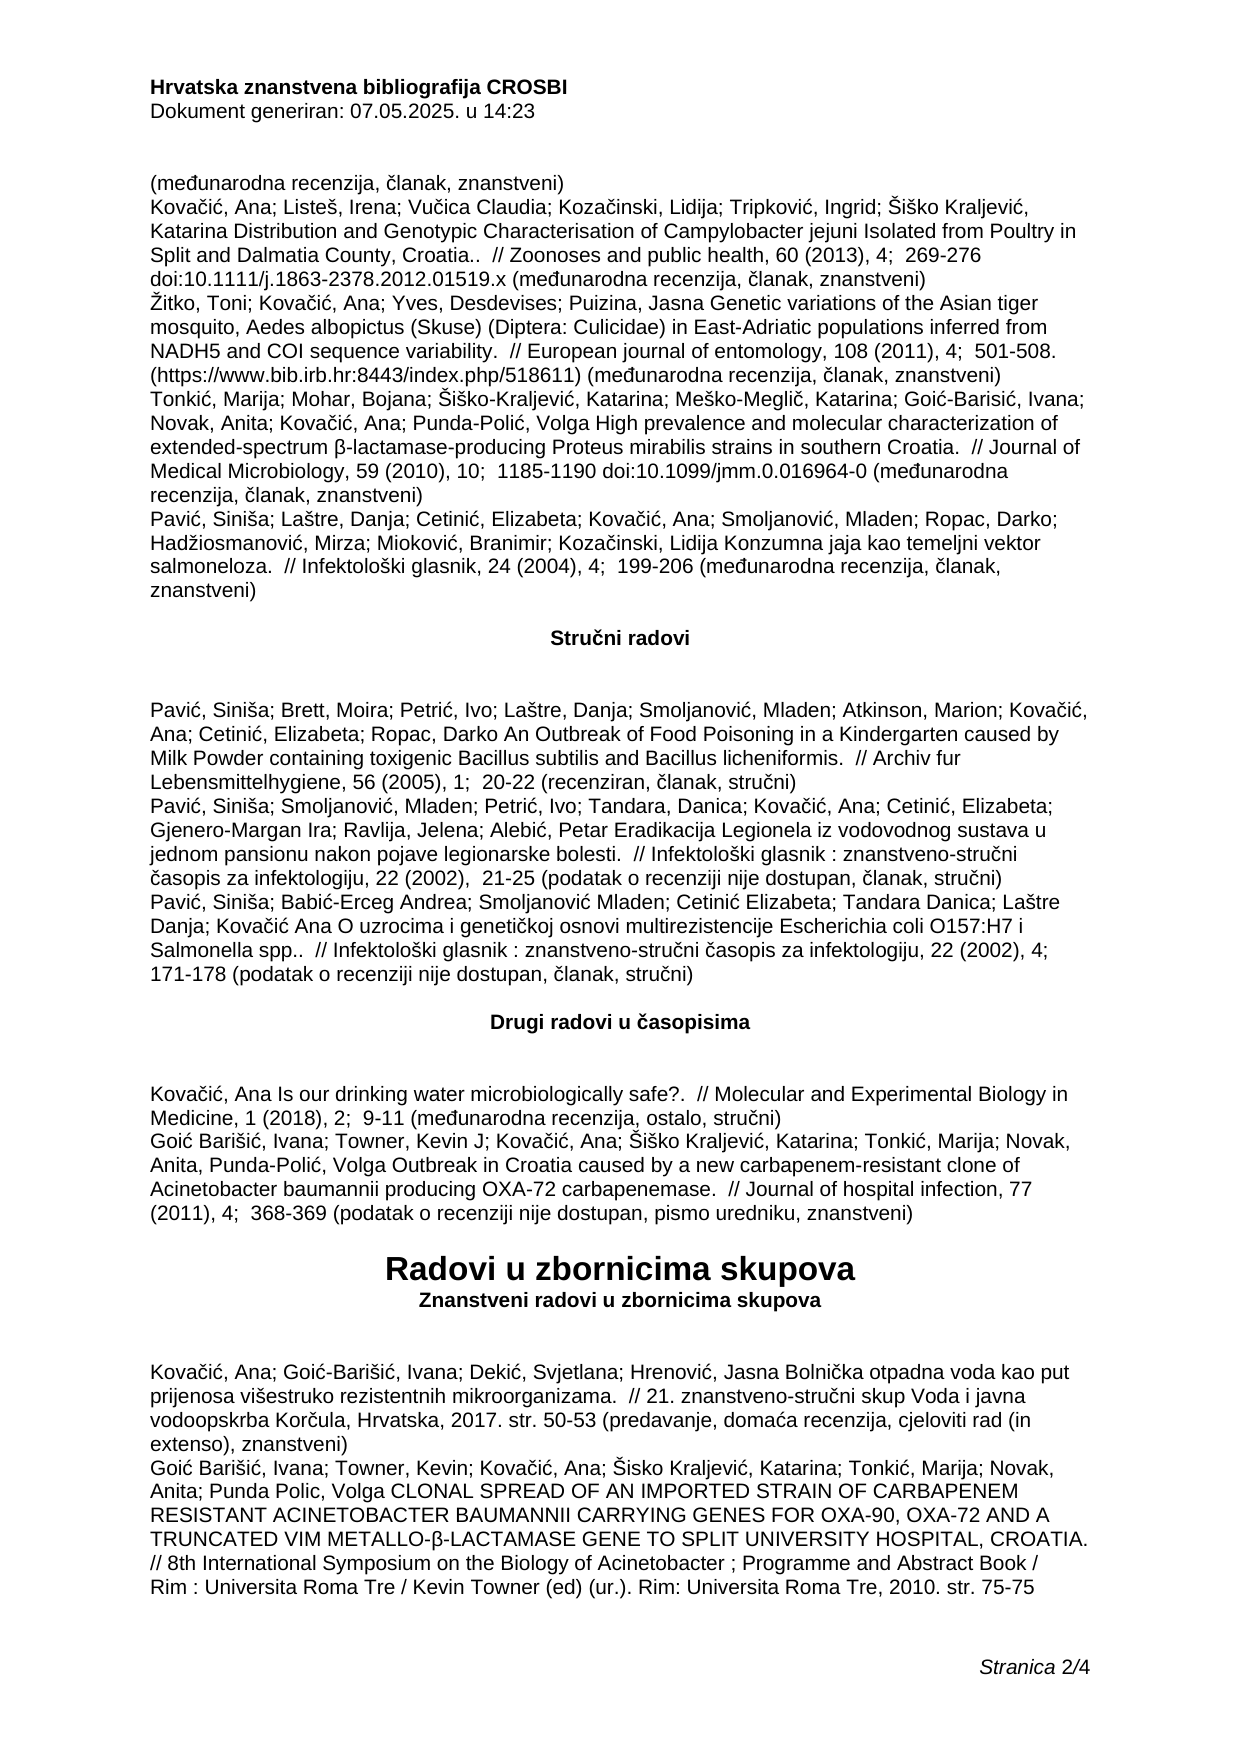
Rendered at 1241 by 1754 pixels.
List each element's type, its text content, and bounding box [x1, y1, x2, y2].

text Pavić, Siniša; Laštre, Danja; Cetinić, Elizabeta; Kovačić, Ana; Smoljanović, Mladen; Ropac, Darko; Hadžiosmanović, Mirza; Mioković, Branimir; Kozačinski, Lidija [150, 506, 1090, 602]
text Kovačić, Ana; Listeš, Irena; Vučica Claudia; Kozačinski, Lidija; Tripković, Ingrid; Šiško Kraljević, Katarina [150, 195, 1090, 291]
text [150, 1455, 1090, 1599]
text Pavić, Siniša; Babić-Erceg Andrea; Smoljanović Mladen; Cetinić Elizabeta; Tandara Danica; Laštre Danja; Kovačić Ana [150, 890, 1090, 986]
subtitle Stručni radovi [150, 626, 1090, 650]
subtitle Radovi u zbornicima skupova [150, 1249, 1090, 1288]
text Žitko, Toni; Kovačić, Ana; Yves, Desdevises; Puizina, Jasna [150, 291, 1090, 387]
subtitle Znanstveni radovi u zbornicima skupova [150, 1288, 1090, 1312]
text Pavić, Siniša; Smoljanović, Mladen; Petrić, Ivo; Tandara, Danica; Kovačić, Ana; Cetinić, Elizabeta; Gjenero-Margan Ira; Ravlija, Jelena; Alebić, Petar [150, 794, 1090, 890]
text Pavić, Siniša; Brett, Moira; Petrić, Ivo; Laštre, Danja; Smoljanović, Mladen; Atkinson, Marion; Kovačić, Ana; Cetinić, Elizabeta; Ropac, Darko [150, 698, 1090, 794]
subtitle Drugi radovi u časopisima [150, 1009, 1090, 1033]
text Kovačić, Ana [150, 1081, 1090, 1129]
text Goić Barišić, Ivana; Towner, Kevin J; Kovačić, Ana; Šiško Kraljević, Katarina; Tonkić, Marija; Novak, Anita, Punda-Polić, Volga [150, 1129, 1090, 1225]
text Kovačić, Ana; Goić-Barišić, Ivana; Dekić, Svjetlana; Hrenović, Jasna [150, 1359, 1090, 1455]
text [150, 171, 1090, 195]
text Tonkić, Marija; Mohar, Bojana; Šiško-Kraljević, Katarina; Meško-Meglič, Katarina; Goić-Barisić, Ivana; Novak, Anita; Kovačić, Ana; Punda-Polić, Volga [150, 387, 1090, 506]
